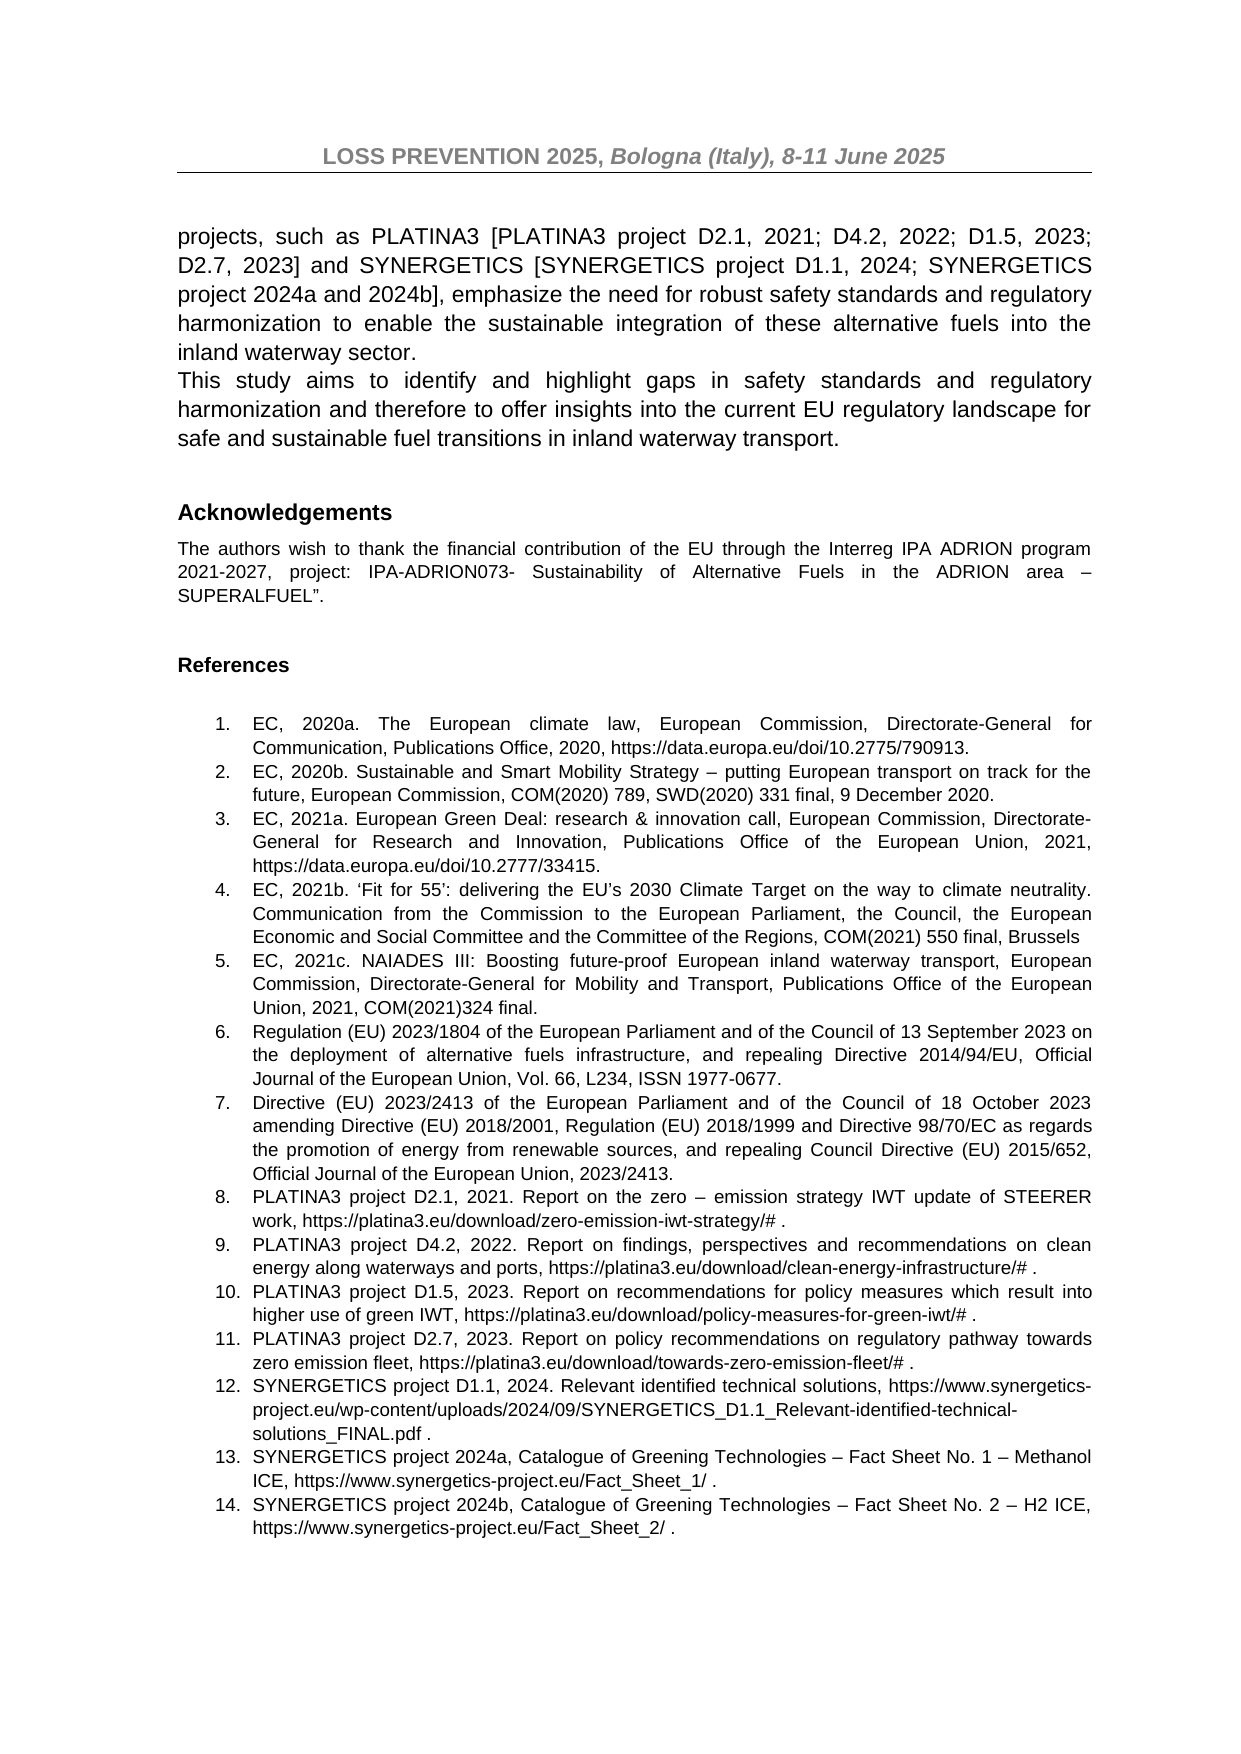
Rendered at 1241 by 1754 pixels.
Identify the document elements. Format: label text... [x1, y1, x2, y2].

text SYNERGETICS project D1.1, 2024. Relevant identified technical solutions, https://www.synergetics-project.eu/wp-content/uploads/2024/09/SYNERGETICS_D1.1_Relevant-identified-technical-solutions_FINAL.pdf . [215, 1375, 1092, 1444]
text PLATINA3 project D4.2, 2022. Report on findings, perspectives and recommendations on clean energy along waterways and ports, https://platina3.eu/download/clean-energy-infrastructure/# . [215, 1233, 1092, 1278]
text EC, 2020a. The European climate law, European Commission, Directorate-General for Communication, Publications Office, 2020, https://data.europa.eu/doi/10.2775/790913. [215, 713, 1092, 758]
text Directive (EU) 2023/2413 of the European Parliament and of the Council of 18 October 2023 amending Directive (EU) 2018/2001, Regulation (EU) 2018/1999 and Directive 98/70/EC as regards the promotion of energy from renewable sources, and repealing Council Directive (EU) 2015/652, Official Journal of the European Union, 2023/2413. [215, 1091, 1092, 1184]
text PLATINA3 project D2.1, 2021. Report on the zero – emission strategy IWT update of STEERER work, https://platina3.eu/download/zero-emission-iwt-strategy/# . [215, 1186, 1092, 1231]
text PLATINA3 project D1.5, 2023. Report on recommendations for policy measures which result into higher use of green IWT, https://platina3.eu/download/policy-measures-for-green-iwt/# . [215, 1281, 1092, 1326]
text This study aims to identify and highlight gaps in safety standards and regulatory harmonization and therefore to offer insights into the current EU regulatory landscape for safe and sustainable fuel transitions in inland waterway transport. [177, 367, 1092, 452]
text The authors wish to thank the financial contribution of the EU through the Interreg IPA ADRION program 2021-2027, project: IPA-ADRION073- Sustainability of Alternative Fuels in the ADRION area – SUPERALFUEL”. [177, 538, 1092, 606]
text PLATINA3 project D2.7, 2023. Report on policy recommendations on regulatory pathway towards zero emission fleet, https://platina3.eu/download/towards-zero-emission-fleet/# . [215, 1328, 1092, 1373]
text Acknowledgements [177, 499, 1092, 525]
text Regulation (EU) 2023/1804 of the European Parliament and of the Council of 13 September 2023 on the deployment of alternative fuels infrastructure, and repealing Directive 2014/94/EU, Official Journal of the European Union, Vol. 66, L234, ISSN 1977-0677. [215, 1021, 1092, 1089]
text References [177, 653, 1092, 677]
text EC, 2021c. NAIADES III: Boosting future-proof European inland waterway transport, European Commission, Directorate-General for Mobility and Transport, Publications Office of the European Union, 2021, COM(2021)324 final. [215, 949, 1092, 1018]
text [177, 223, 1092, 365]
text EC, 2020b. Sustainable and Smart Mobility Strategy – putting European transport on track for the future, European Commission, COM(2020) 789, SWD(2020) 331 final, 9 December 2020. [215, 760, 1092, 806]
text SYNERGETICS project 2024a, Catalogue of Greening Technologies – Fact Sheet No. 1 – Methanol ICE, https://www.synergetics-project.eu/Fact_Sheet_1/ . [215, 1446, 1092, 1491]
text EC, 2021b. ‘Fit for 55’: delivering the EU’s 2030 Climate Target on the way to climate neutrality. Communication from the Commission to the European Parliament, the Council, the European Economic and Social Committee and the Committee of the Regions, COM(2021) 550 final, Brussels [215, 879, 1092, 947]
text EC, 2021a. European Green Deal: research & innovation call, European Commission, Directorate-General for Research and Innovation, Publications Office of the European Union, 2021, https://data.europa.eu/doi/10.2777/33415. [215, 808, 1092, 877]
text SYNERGETICS project 2024b, Catalogue of Greening Technologies – Fact Sheet No. 2 – H2 ICE, https://www.synergetics-project.eu/Fact_Sheet_2/ . [215, 1493, 1092, 1539]
